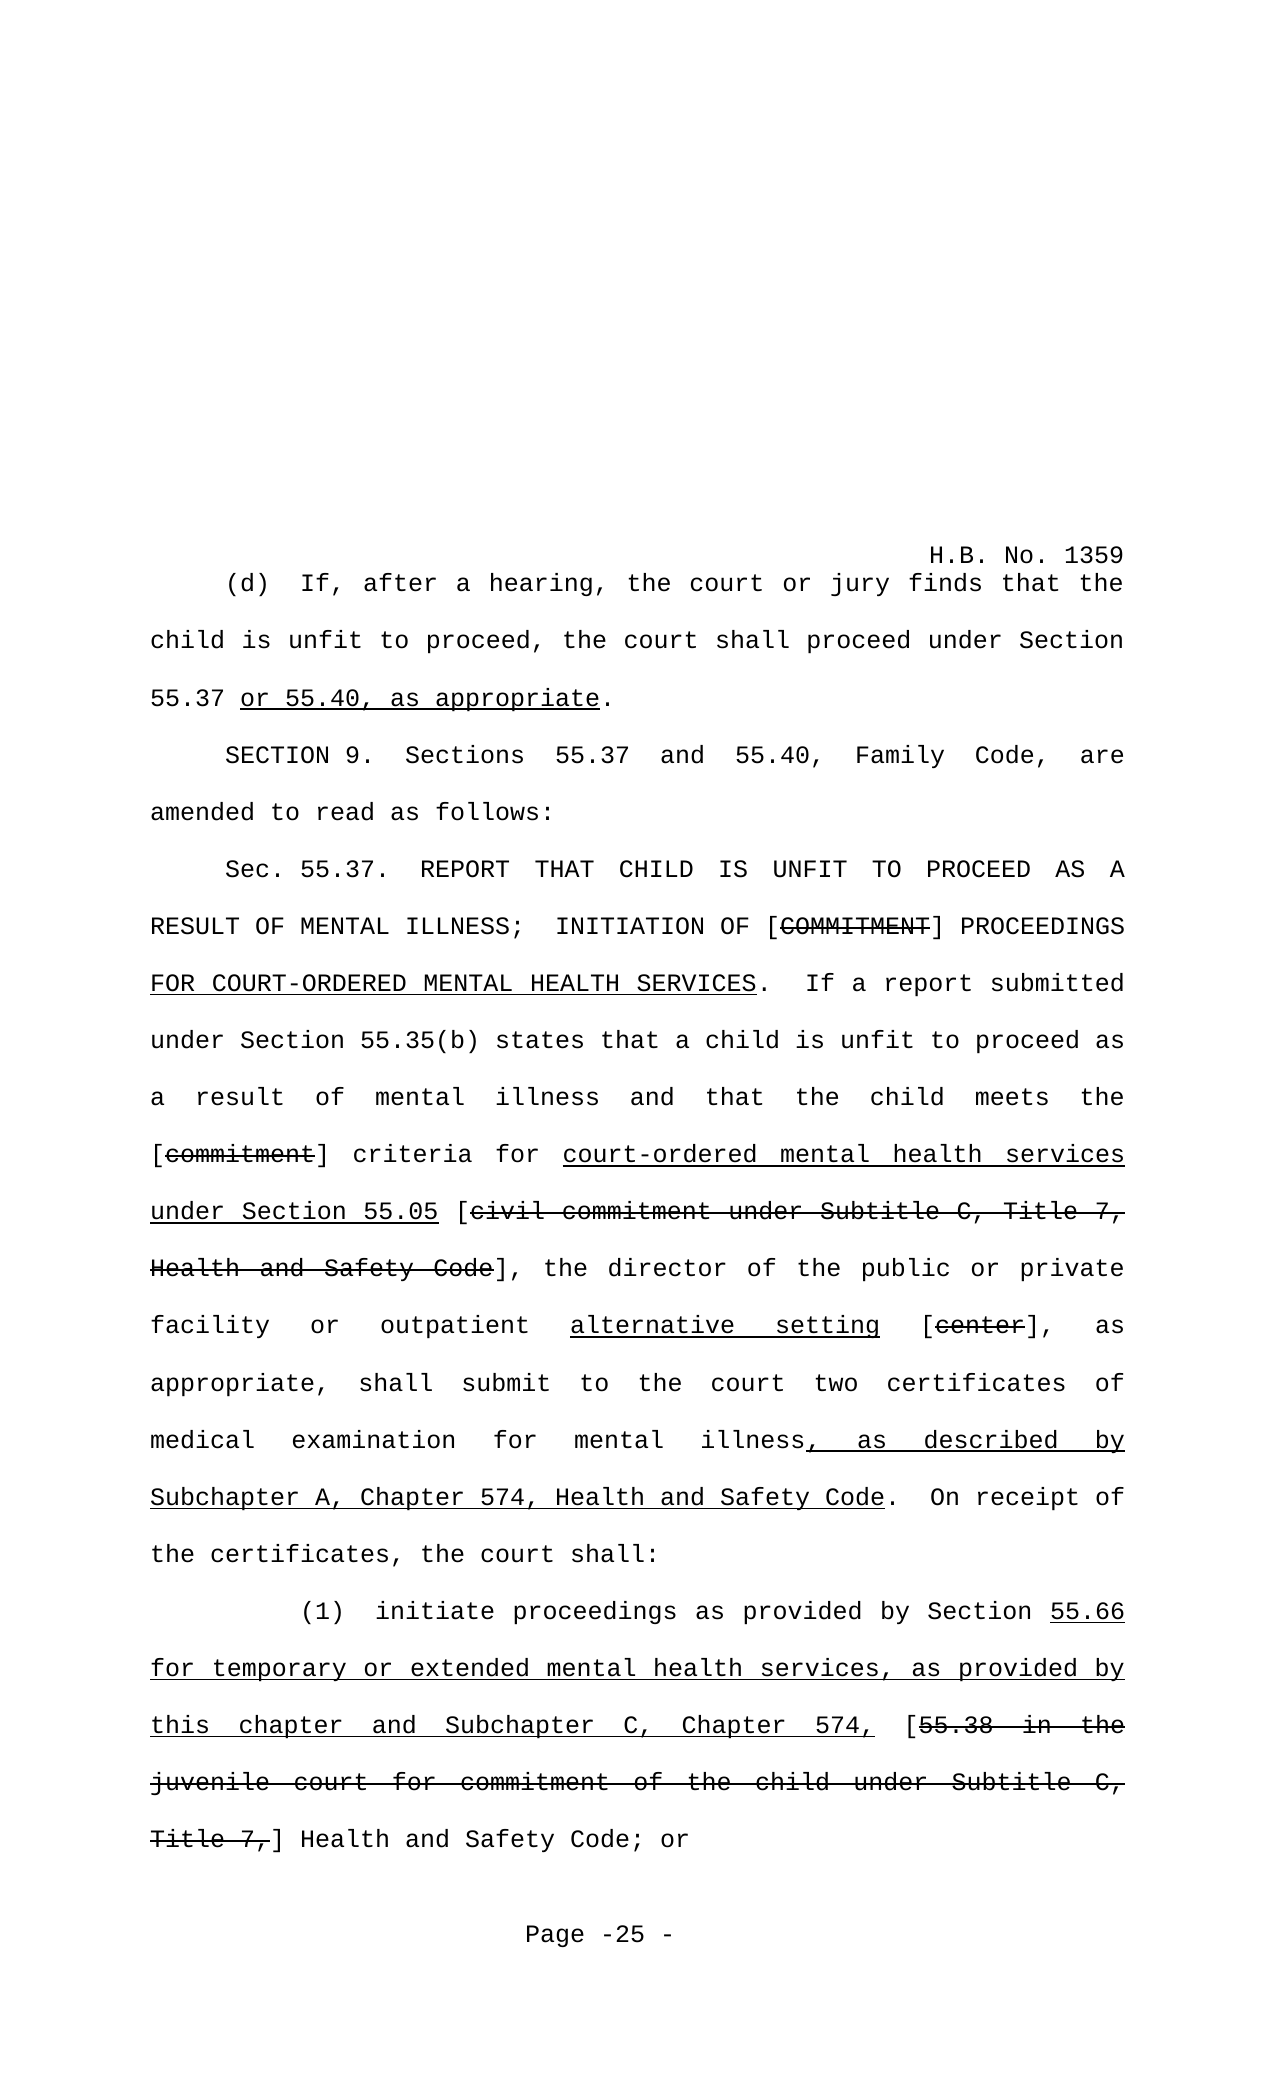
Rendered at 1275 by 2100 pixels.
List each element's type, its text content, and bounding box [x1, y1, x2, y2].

text Sec. 55.37. REPORT THAT CHILD IS UNFIT TO PROCEED AS A RESULT OF MENTAL ILLNESS; INITIATION OF [COMMITMENT] PROCEEDINGS FOR COURT-ORDERED MENTAL HEALTH SERVICES. If a report submitted under Section 55.35(b) states that a child is unfit to proceed as a result of mental illness and that the child meets the [commitment] criteria for court-ordered mental health services under Section 55.05 [civil commitment under Subtitle C, Title 7, Health and Safety Code], the director of the public or private facility or outpatient alternative setting [center], as appropriate, shall submit to the court two certificates of medical examination for mental illness, as described by Subchapter A, Chapter 574, Health and Safety Code. On receipt of the certificates, the court shall: [150, 856, 1125, 1570]
text (1) initiate proceedings as provided by Section 55.66 for temporary or extended mental health services, as provided by this chapter and Subchapter C, Chapter 574, [55.38 in the juvenile court for commitment of the child under Subtitle C, Title 7,] Health and Safety Code; or [150, 1785, 1125, 1855]
text SECTION 9. Sections 55.37 and 55.40, Family Code, are amended to read as follows: [150, 742, 1125, 828]
text (1) initiate proceedings as provided by Section 55.66 for temporary or extended mental health services, as provided by this chapter and Subchapter C, Chapter 574, [55.38 in the juvenile court for commitment of the child under Subtitle C, Title 7,] Health and Safety Code; or [150, 1680, 1125, 1783]
text (d) If, after a hearing, the court or jury finds that the child is unfit to proceed, the court shall proceed under Section 55.37 or 55.40, as appropriate. [150, 571, 1125, 713]
text (1) initiate proceedings as provided by Section 55.66 for temporary or extended mental health services, as provided by this chapter and Subchapter C, Chapter 574, [55.38 in the juvenile court for commitment of the child under Subtitle C, Title 7,] Health and Safety Code; or [150, 1598, 1125, 1679]
